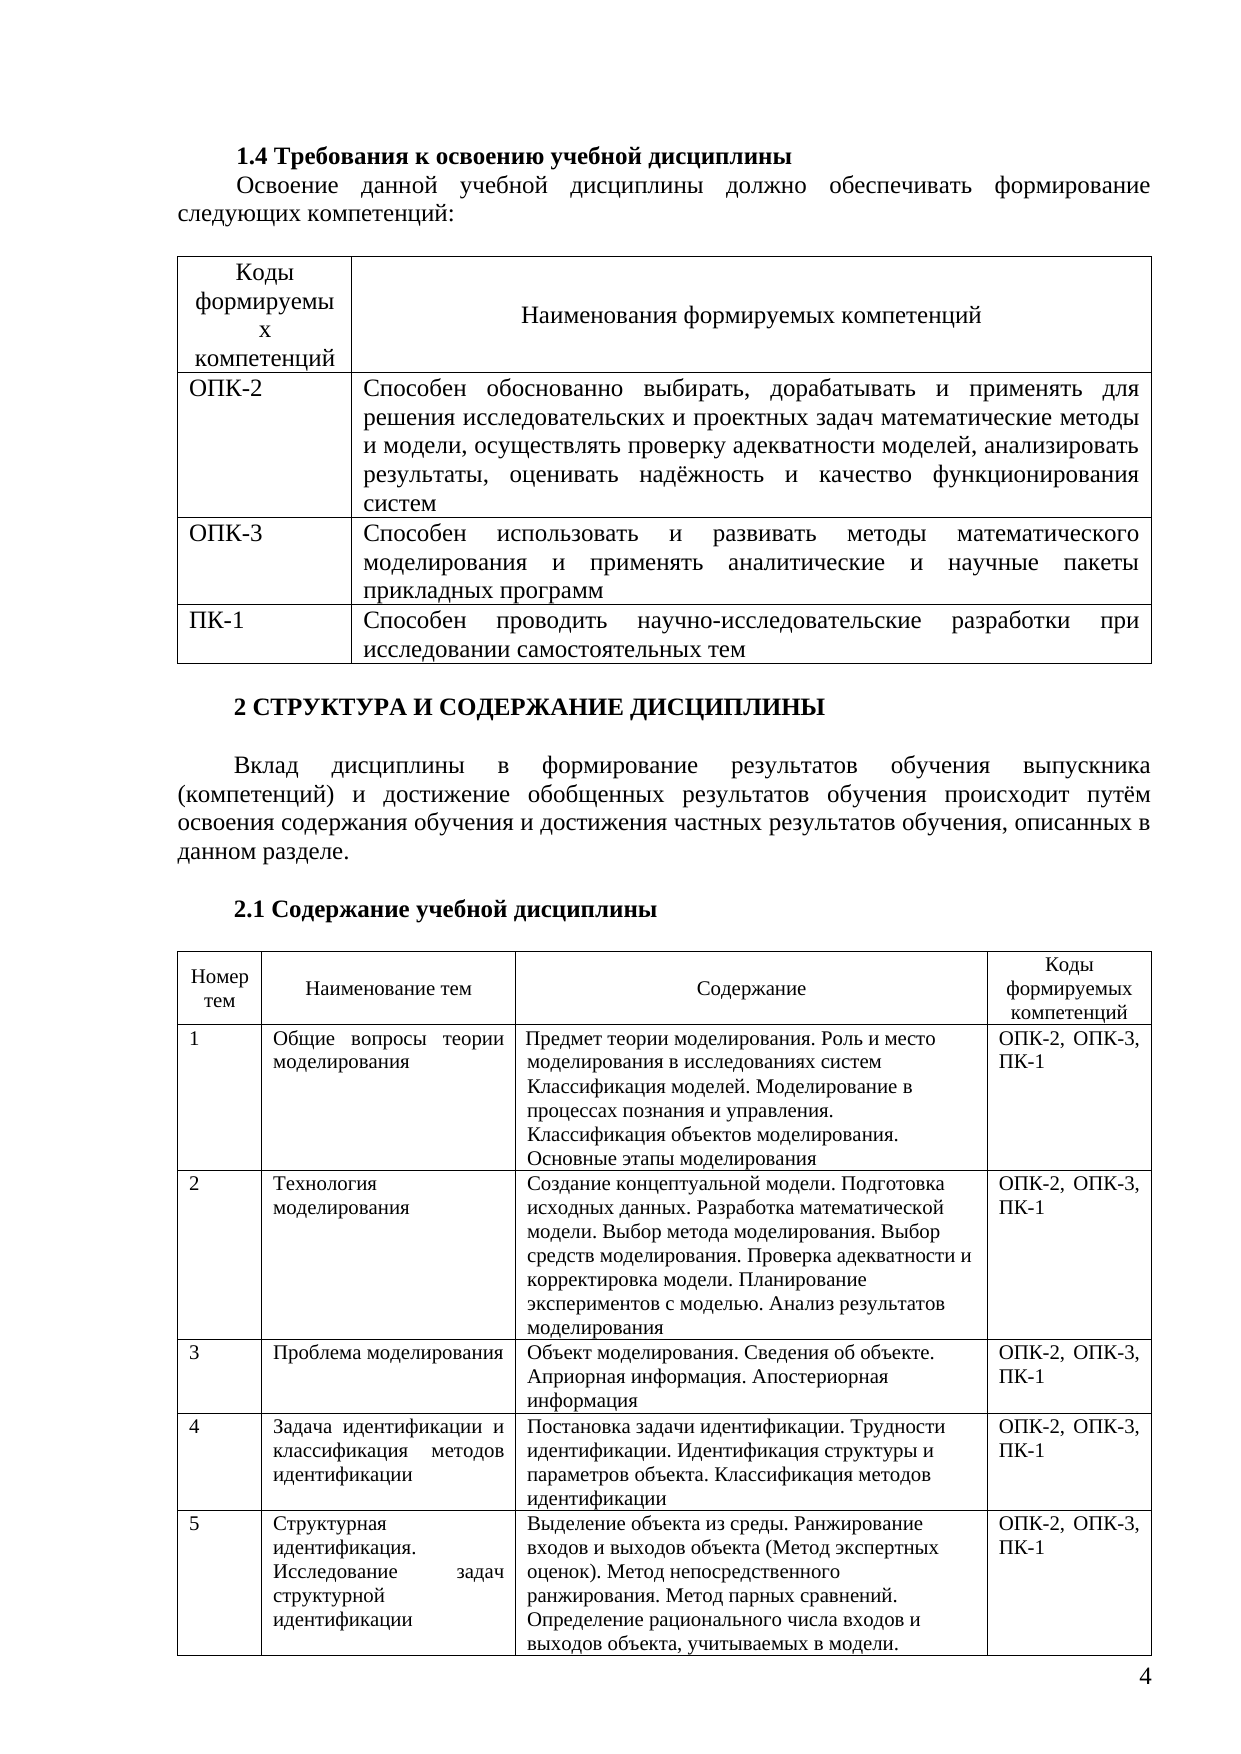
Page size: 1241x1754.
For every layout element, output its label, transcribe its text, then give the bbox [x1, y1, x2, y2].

table_header Наименование тем [262, 952, 515, 1024]
table_cell Постановка задачи идентификации. Трудности идентификации. Идентификация структуры и параметров объекта. Классификация методов идентификации [516, 1414, 987, 1510]
table_cell ОПК-2, ОПК-3, ПК-1 [988, 1025, 1151, 1170]
table_header Содержание [516, 952, 987, 1024]
text Освоение данной учебной дисциплины должно обеспечивать формирование следующих компетенций: [177, 170, 1152, 227]
table_header Наименования формируемых компетенций [352, 257, 1151, 372]
table_cell 3 [178, 1340, 261, 1412]
table_cell 4 [178, 1414, 261, 1510]
text 1.4 Требования к освоению учебной дисциплины [177, 141, 1152, 170]
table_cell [516, 1511, 987, 1655]
table_cell Способен обоснованно выбирать, дорабатывать и применять для решения исследовательских и проектных задач математические методы и модели, осуществлять проверку адекватности моделей, анализировать результаты, оценивать надёжность и качество функционирования систем [352, 373, 1151, 517]
table_cell 5 [178, 1511, 261, 1655]
table_cell Проблема моделирования [262, 1340, 515, 1412]
table_header Коды формируемых компетенций [178, 257, 351, 372]
table_cell ОПК-3 [178, 518, 351, 604]
table_header Коды формируемых компетенций [988, 952, 1151, 1024]
table_cell ОПК-2, ОПК-3, ПК-1 [988, 1171, 1151, 1339]
table_cell Способен использовать и развивать методы математического моделирования и применять аналитические и научные пакеты прикладных программ [352, 518, 1151, 604]
table_cell Создание концептуальной модели. Подготовка исходных данных. Разработка математической модели. Выбор метода моделирования. Выбор средств моделирования. Проверка адекватности и корректировка модели. Планирование экспериментов с моделью. Анализ результатов моделирования [516, 1171, 987, 1339]
table_cell Предмет теории моделирования. Роль и место моделирования в исследованиях систем Классификация моделей. Моделирование в процессах познания и управления. Классификация объектов моделирования. Основные этапы моделирования [516, 1025, 987, 1170]
table_cell 2 [178, 1171, 261, 1339]
text 2 Структура и содержание дисциплины [177, 692, 1152, 721]
table_cell 1 [178, 1025, 261, 1170]
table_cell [262, 1511, 515, 1655]
table_cell ОПК-2, ОПК-3, ПК-1 [988, 1511, 1151, 1655]
table_cell Задача идентификации и классификация методов идентификации [262, 1414, 515, 1510]
table_header Номер тем [178, 952, 261, 1024]
table_cell ОПК-2, ОПК-3, ПК-1 [988, 1340, 1151, 1412]
table_cell Технология моделирования [262, 1171, 515, 1339]
text Вклад дисциплины в формирование результатов обучения выпускника (компетенций) и достижение обобщенных результатов обучения происходит путём освоения содержания обучения и достижения частных результатов обучения, описанных в данном разделе. [177, 750, 1152, 865]
table_cell Способен проводить научно-исследовательские разработки при исследовании самостоятельных тем [352, 605, 1151, 663]
table_cell Общие вопросы теории моделирования [262, 1025, 515, 1170]
table_cell ОПК-2 [178, 373, 351, 517]
table_cell Объект моделирования. Сведения об объекте. Априорная информация. Апостериорная информация [516, 1340, 987, 1412]
table_cell ПК-1 [178, 605, 351, 663]
table_cell ОПК-2, ОПК-3, ПК-1 [988, 1414, 1151, 1510]
text 2.1 Содержание учебной дисциплины [177, 894, 1152, 922]
